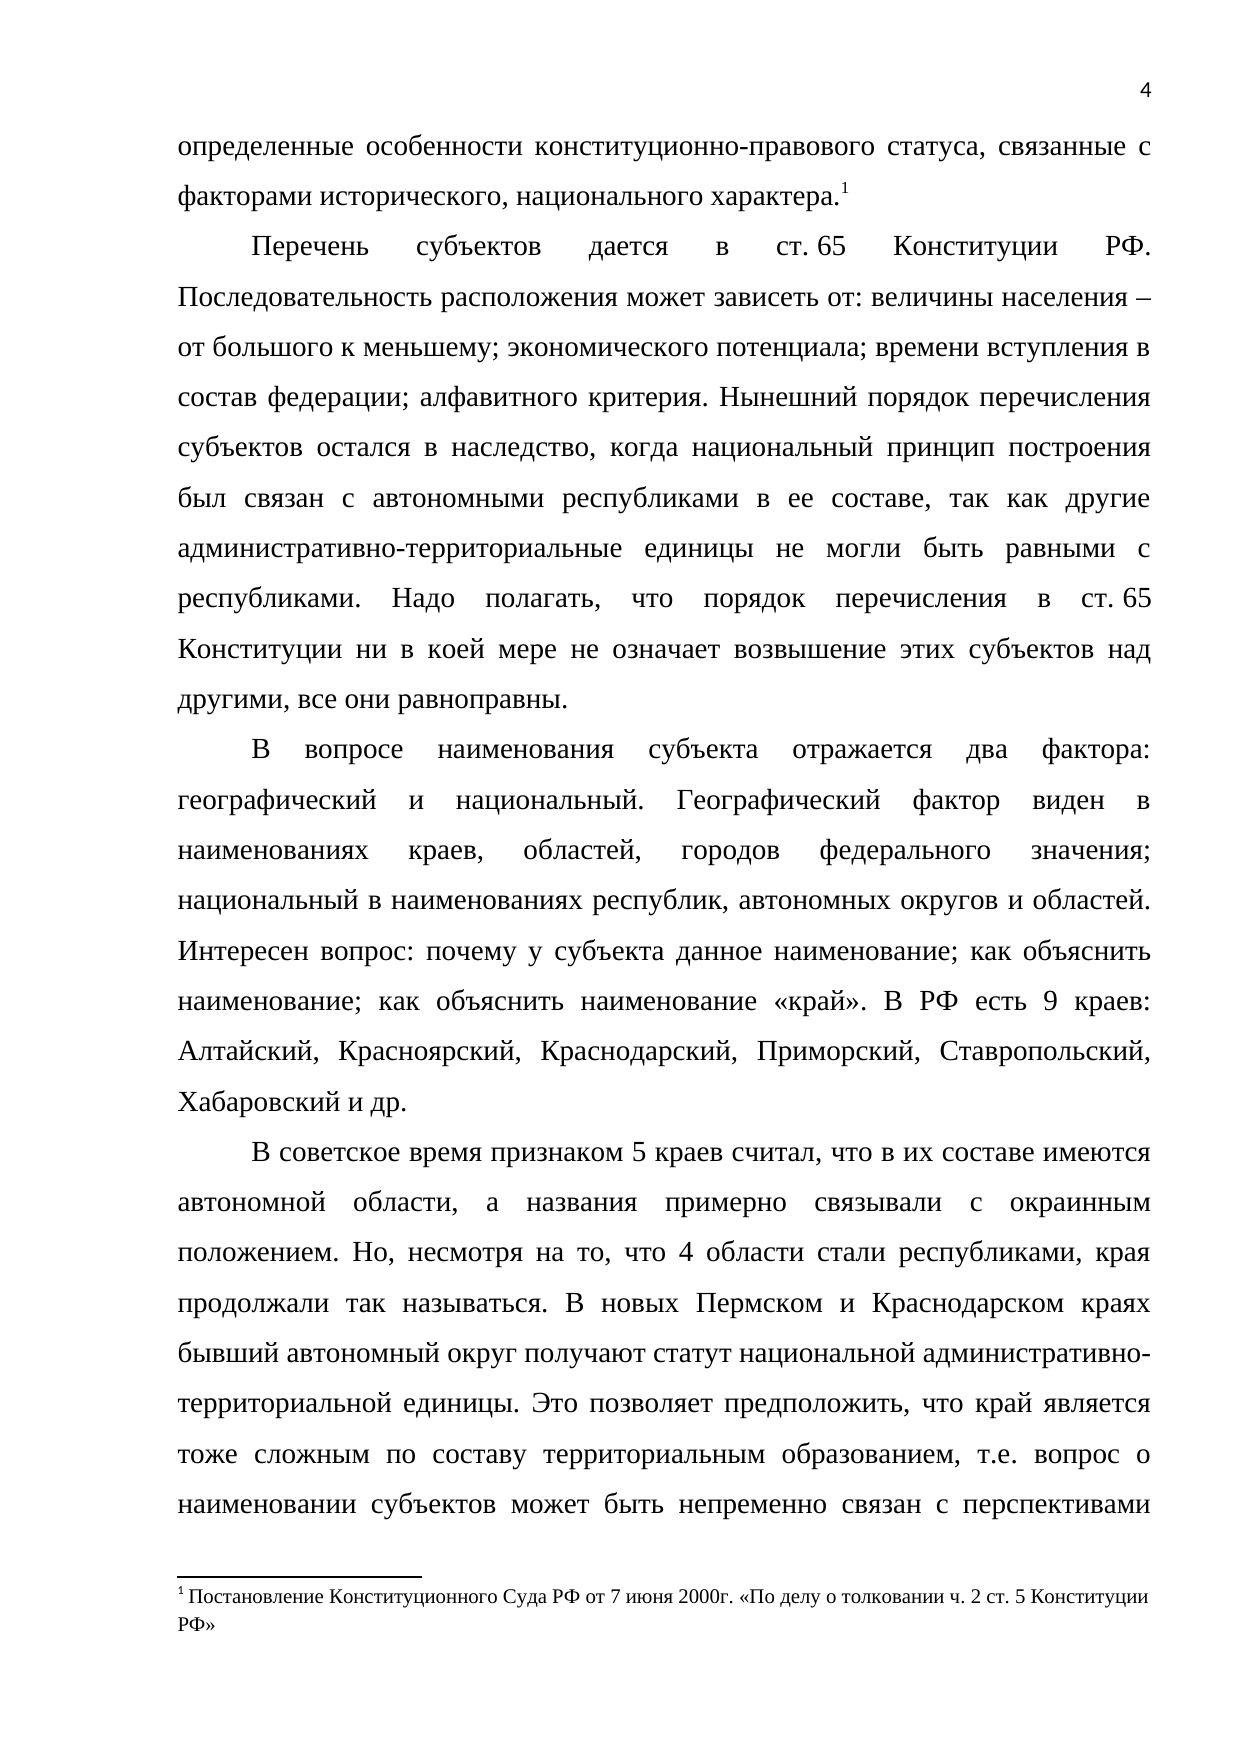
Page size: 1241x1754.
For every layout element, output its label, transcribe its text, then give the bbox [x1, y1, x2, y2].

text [177, 1134, 1152, 1520]
text Перечень субъектов дается в ст. 65 Конституции РФ. Последовательность расположения может зависеть от: величины населения – от большого к меньшему; экономического потенциала; времени вступления в состав федерации; алфавитного критерия. Нынешний порядок перечисления субъектов остался в наследство, когда национальный принцип построения был связан с автономными республиками в ее составе, так как другие административно-территориальные единицы не могли быть равными с республиками. Надо полагать, что порядок перечисления в ст. 65 Конституции ни в коей мере не означает возвышение этих субъектов над другими, все они равноправны. [177, 228, 1152, 715]
text В вопросе наименования субъекта отражается два фактора: географический и национальный. Географический фактор виден в наименованиях краев, областей, городов федерального значения; национальный в наименованиях республик, автономных округов и областей. Интересен вопрос: почему у субъекта данное наименование; как объяснить наименование; как объяснить наименование «край». В РФ есть 9 краев: Алтайский, Красноярский, Краснодарский, Приморский, Ставропольский, Хабаровский и др. [177, 731, 1152, 1117]
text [177, 128, 1152, 212]
